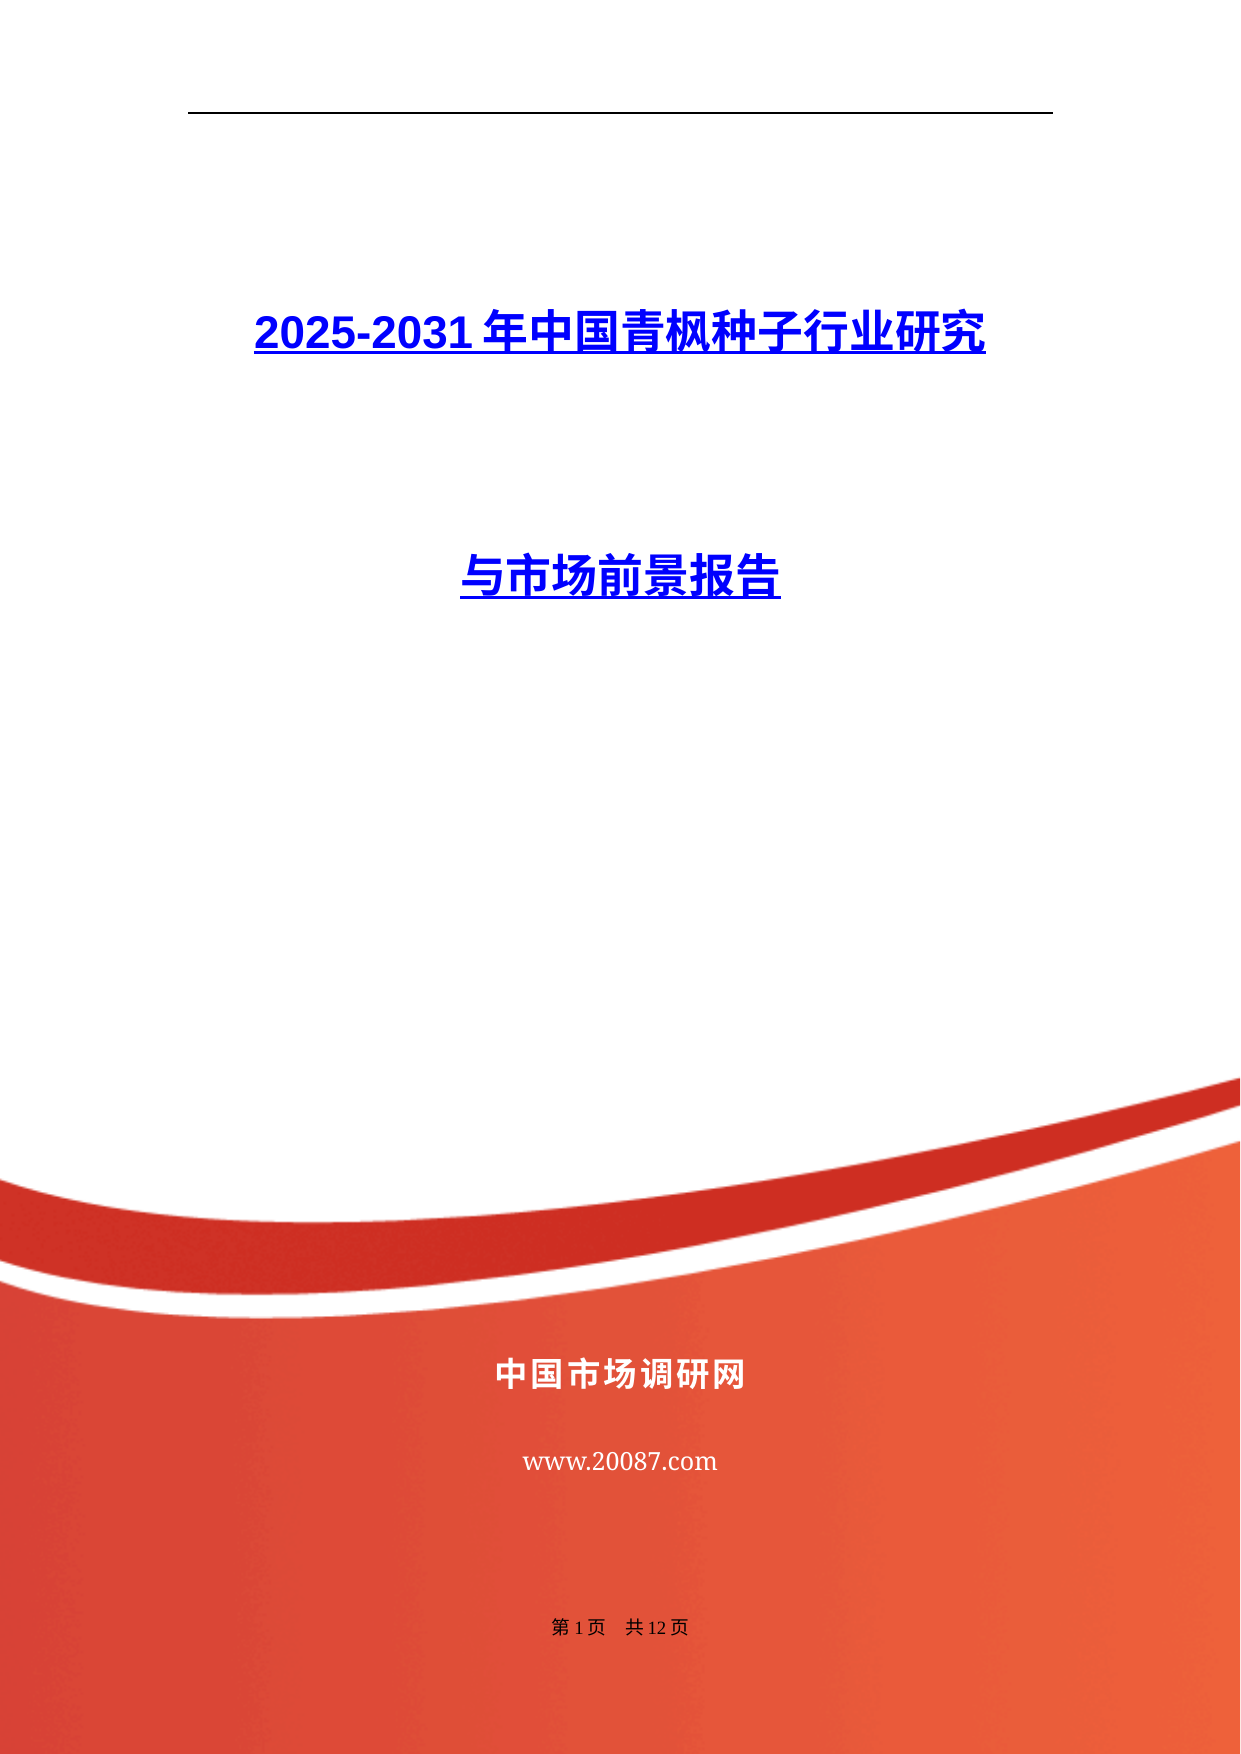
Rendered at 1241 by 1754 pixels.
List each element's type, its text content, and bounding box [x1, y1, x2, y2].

table_header 2025-2031年中国青枫种子行业研究与市场前景报告 [188, 207, 1053, 773]
subtitle 中国市场调研网 [187, 1339, 1053, 1404]
picture [0, 1006, 1241, 1754]
text www.20087.com [187, 1428, 1053, 1493]
